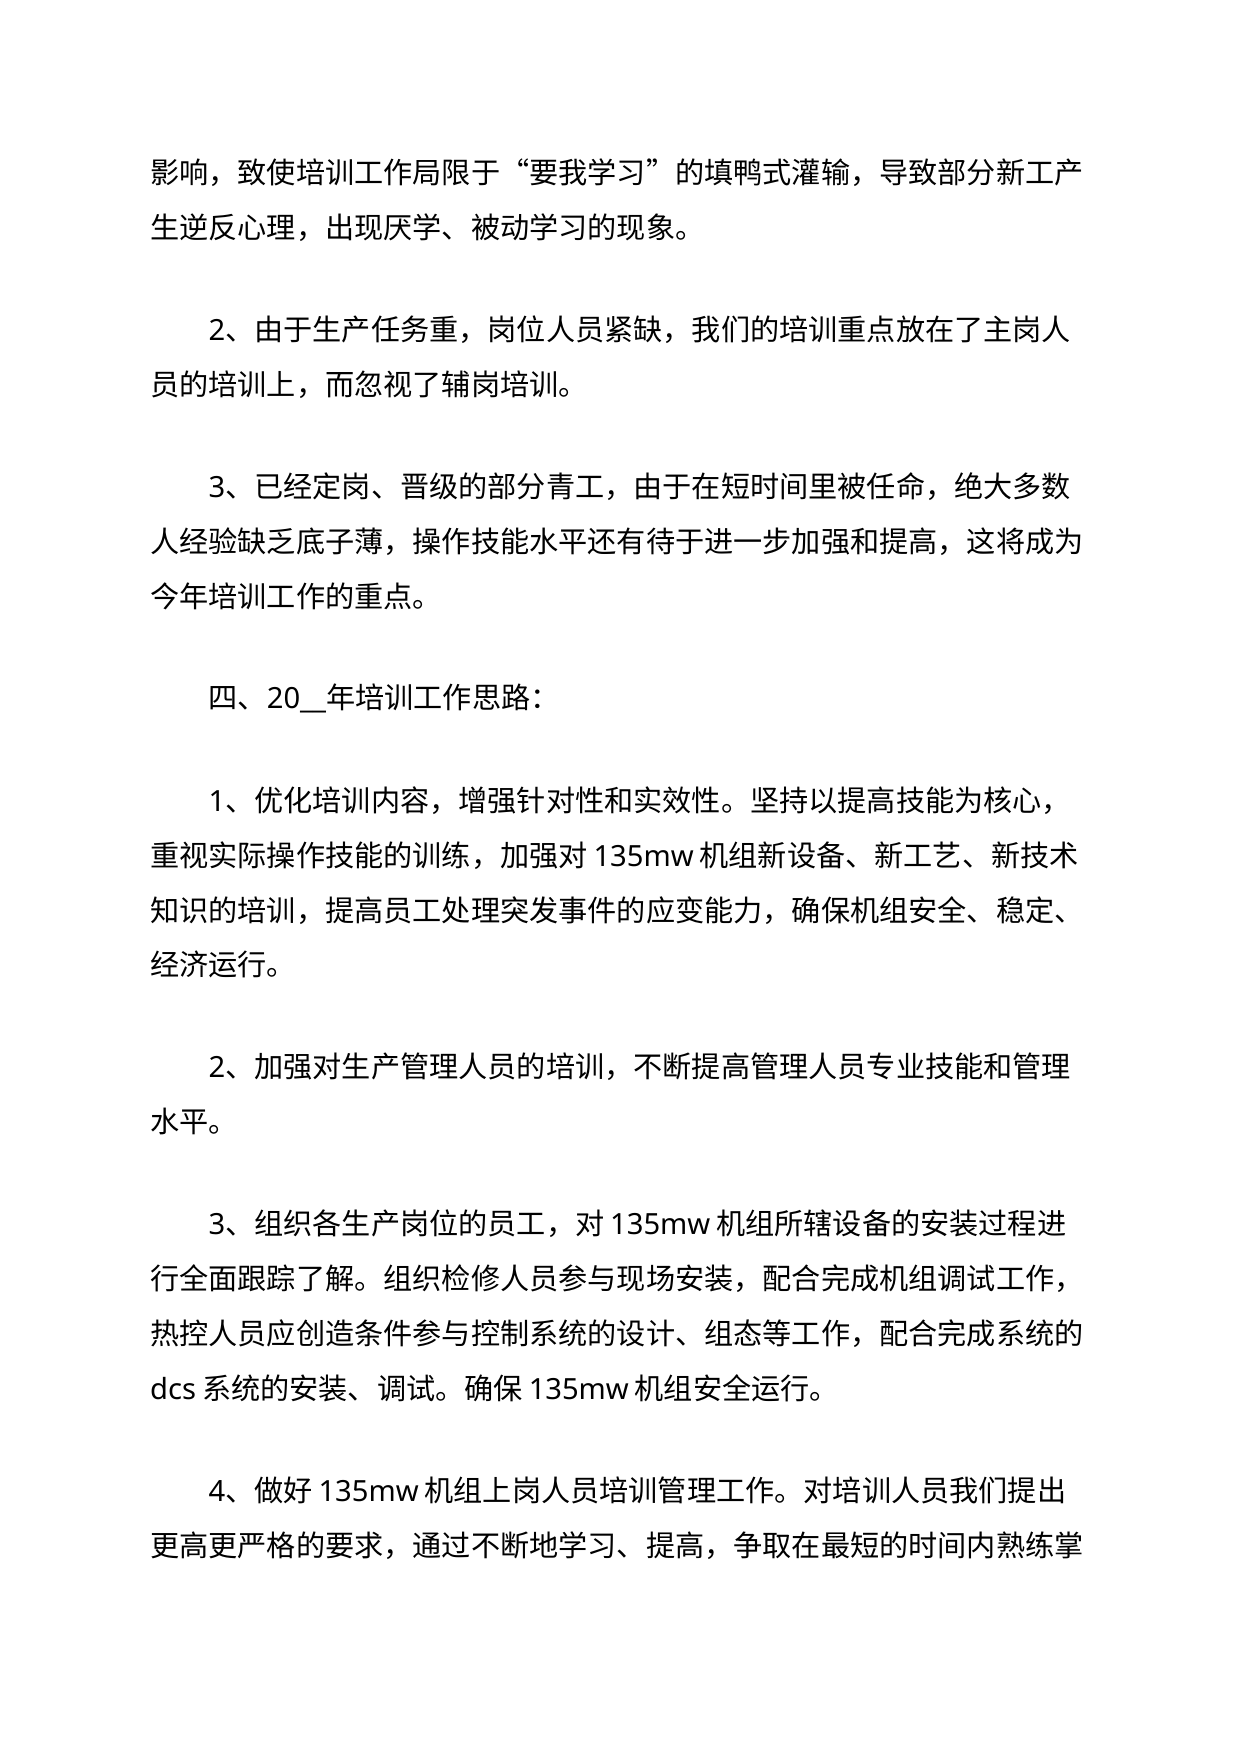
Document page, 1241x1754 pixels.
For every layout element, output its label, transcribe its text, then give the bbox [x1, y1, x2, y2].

text 1、优化培训内容，增强针对性和实效性。坚持以提高技能为核心，重视实际操作技能的训练，加强对135mw机组新设备、新工艺、新技术知识的培训，提高员工处理突发事件的应变能力，确保机组安全、稳定、经济运行。 [150, 777, 1090, 984]
text 2、由于生产任务重，岗位人员紧缺，我们的培训重点放在了主岗人员的培训上，而忽视了辅岗培训。 [150, 307, 1090, 404]
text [150, 1467, 1090, 1564]
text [150, 150, 1090, 247]
text 四、20__年培训工作思路： [150, 675, 1090, 717]
text 3、已经定岗、晋级的部分青工，由于在短时间里被任命，绝大多数人经验缺乏底子薄，操作技能水平还有待于进一步加强和提高，这将成为今年培训工作的重点。 [150, 463, 1090, 616]
text 3、组织各生产岗位的员工，对135mw机组所辖设备的安装过程进行全面跟踪了解。组织检修人员参与现场安装，配合完成机组调试工作，热控人员应创造条件参与控制系统的设计、组态等工作，配合完成系统的dcs系统的安装、调试。确保135mw机组安全运行。 [150, 1201, 1090, 1408]
text 2、加强对生产管理人员的培训，不断提高管理人员专业技能和管理水平。 [150, 1044, 1090, 1141]
